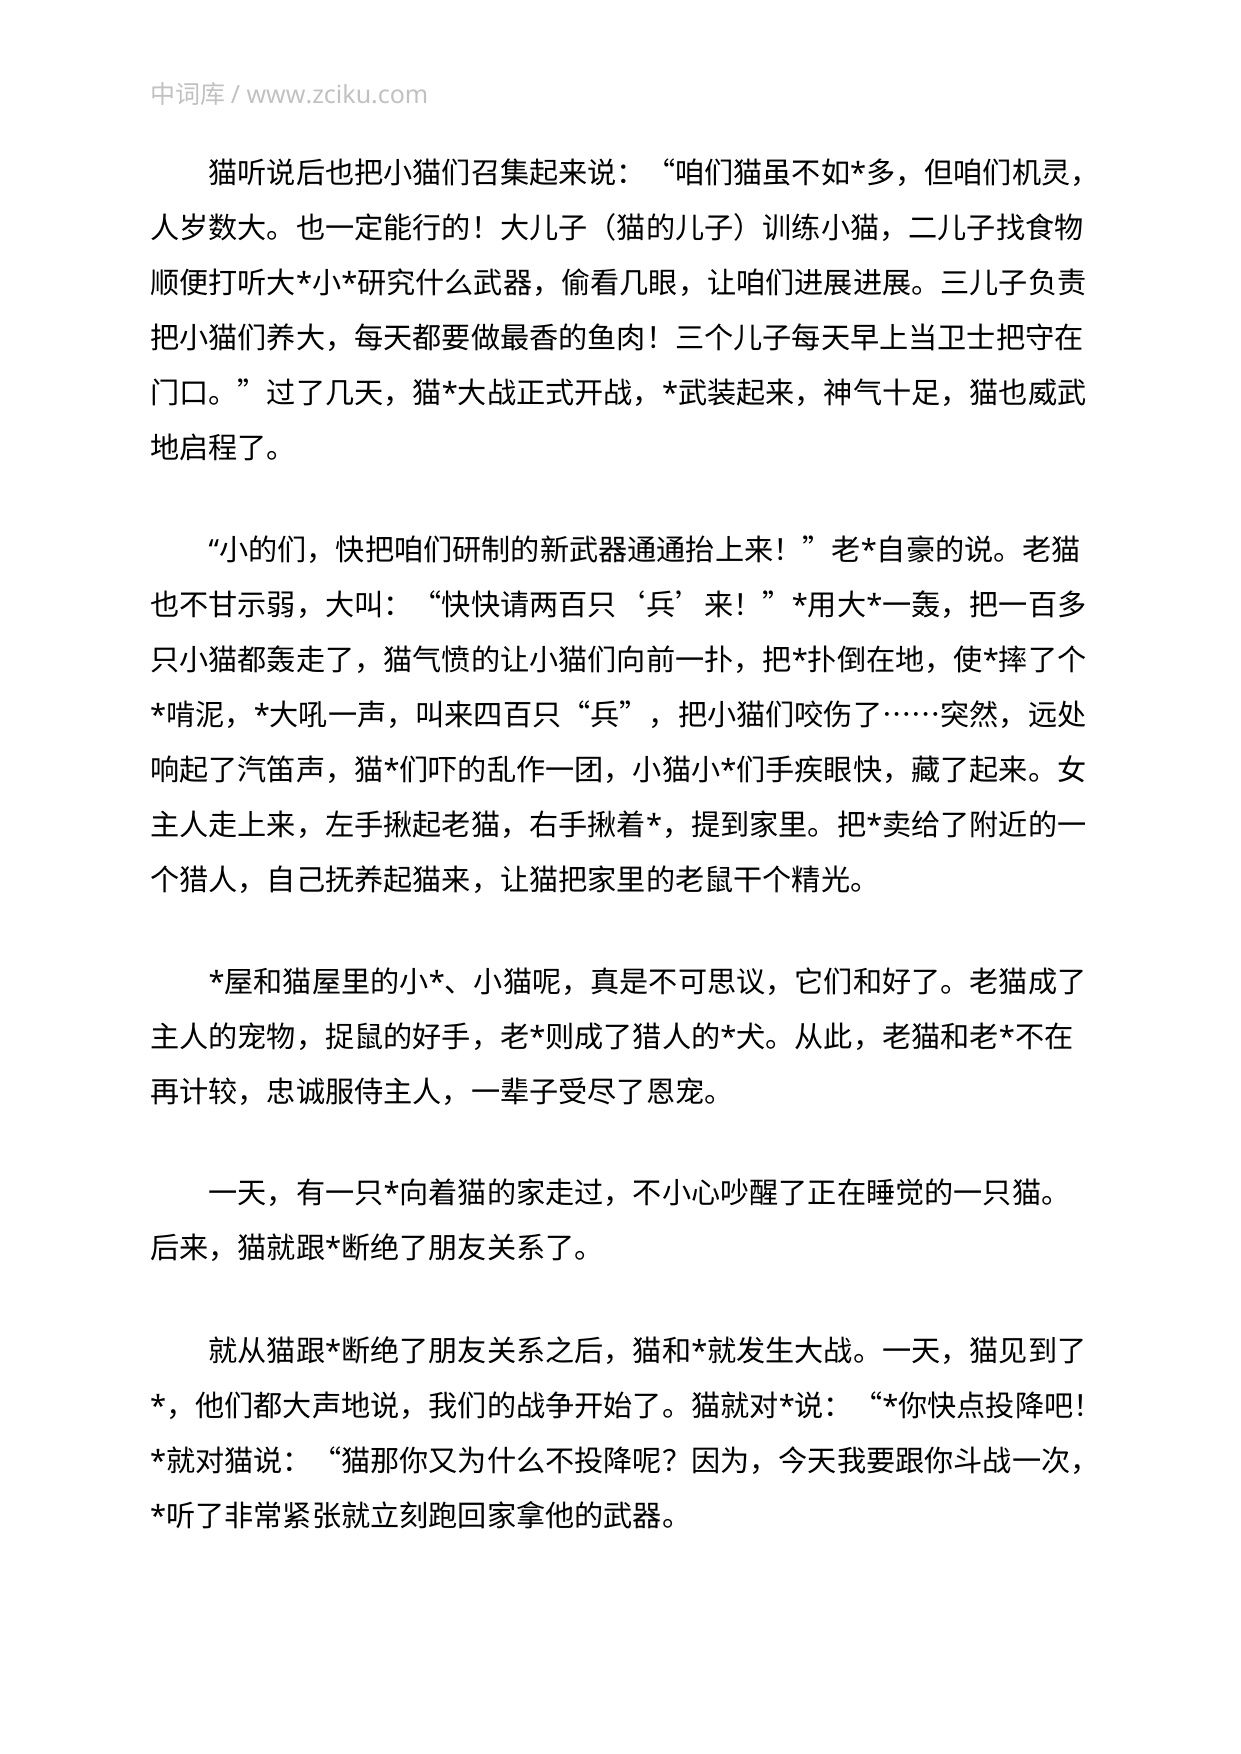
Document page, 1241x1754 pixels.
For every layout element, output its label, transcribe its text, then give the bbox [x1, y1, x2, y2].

text “小的们，快把咱们研制的新武器通通抬上来！”老*自豪的说。老猫也不甘示弱，大叫：“快快请两百只‘兵’来！”*用大*一轰，把一百多只小猫都轰走了，猫气愤的让小猫们向前一扑，把*扑倒在地，使*摔了个*啃泥，*大吼一声，叫来四百只“兵”，把小猫们咬伤了……突然，远处响起了汽笛声，猫*们吓的乱作一团，小猫小*们手疾眼快，藏了起来。女主人走上来，左手揪起老猫，右手揪着*，提到家里。把*卖给了附近的一个猎人，自己抚养起猫来，让猫把家里的老鼠干个精光。 [150, 527, 1090, 899]
text *屋和猫屋里的小*、小猫呢，真是不可思议，它们和好了。老猫成了主人的宠物，捉鼠的好手，老*则成了猎人的*犬。从此，老猫和老*不在再计较，忠诚服侍主人，一辈子受尽了恩宠。 [150, 958, 1090, 1111]
text 一天，有一只*向着猫的家走过，不小心吵醒了正在睡觉的一只猫。后来，猫就跟*断绝了朋友关系了。 [150, 1170, 1090, 1267]
text 就从猫跟*断绝了朋友关系之后，猫和*就发生大战。一天，猫见到了*，他们都大声地说，我们的战争开始了。猫就对*说：“*你快点投降吧！*就对猫说：“猫那你又为什么不投降呢？因为，今天我要跟你斗战一次，*听了非常紧张就立刻跑回家拿他的武器。 [150, 1327, 1090, 1534]
text 猫听说后也把小猫们召集起来说：“咱们猫虽不如*多，但咱们机灵，人岁数大。也一定能行的！大儿子（猫的儿子）训练小猫，二儿子找食物顺便打听大*小*研究什么武器，偷看几眼，让咱们进展进展。三儿子负责把小猫们养大，每天都要做最香的鱼肉！三个儿子每天早上当卫士把守在门口。”过了几天，猫*大战正式开战，*武装起来，神气十足，猫也威武地启程了。 [150, 150, 1090, 467]
